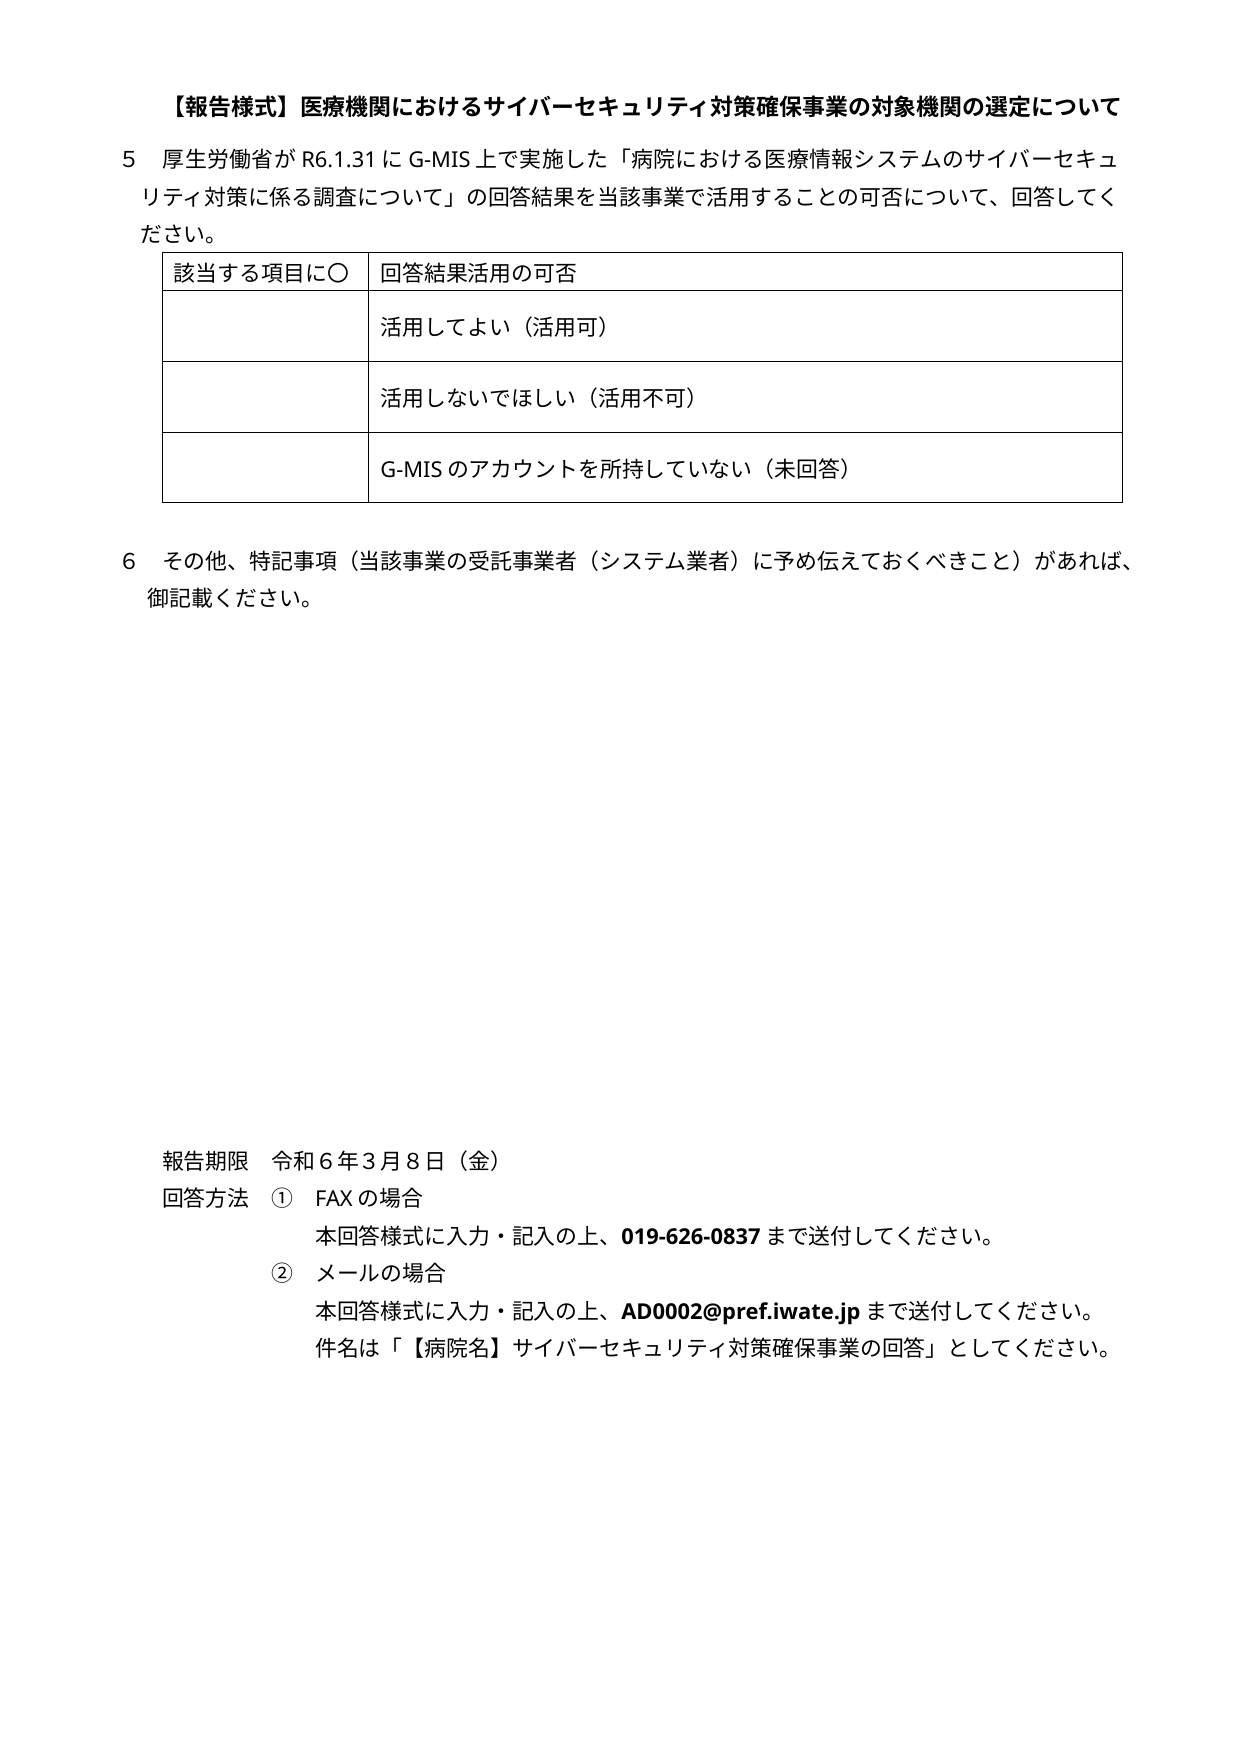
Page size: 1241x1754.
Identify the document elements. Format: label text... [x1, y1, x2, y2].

text 報告期限 令和６年３月８日（金） [140, 1141, 1122, 1178]
text ５ 厚生労働省がR6.1.31にG-MIS上で実施した「病院における医療情報システムのサイバーセキュリティ対策に係る調査について」の回答結果を当該事業で活用することの可否について、回答してください。 [118, 139, 1122, 252]
table_cell [163, 362, 368, 432]
text 本回答様式に入力・記入の上、019-626-0837まで送付してください。 [118, 1216, 1122, 1253]
table_cell 活用しないでほしい（活用不可） [369, 362, 1122, 432]
table_cell 活用してよい（活用可） [369, 291, 1122, 361]
table_cell [163, 291, 368, 361]
text 回答方法 ① FAXの場合 [118, 1178, 1122, 1216]
table_header 該当する項目に〇 [163, 253, 368, 290]
text 本回答様式に入力・記入の上、AD0002@pref.iwate.jpまで送付してください。 [184, 1291, 1122, 1328]
text ６ その他、特記事項（当該事業の受託事業者（システム業者）に予め伝えておくべきこと）があれば、御記載ください。 [118, 541, 1122, 616]
table_header 回答結果活用の可否 [369, 253, 1122, 290]
text 件名は「【病院名】サイバーセキュリティ対策確保事業の回答」としてください。 [184, 1328, 1122, 1366]
table_cell [163, 433, 368, 502]
text ② メールの場合 [118, 1253, 1122, 1291]
table_cell G-MISのアカウントを所持していない（未回答） [369, 433, 1122, 502]
